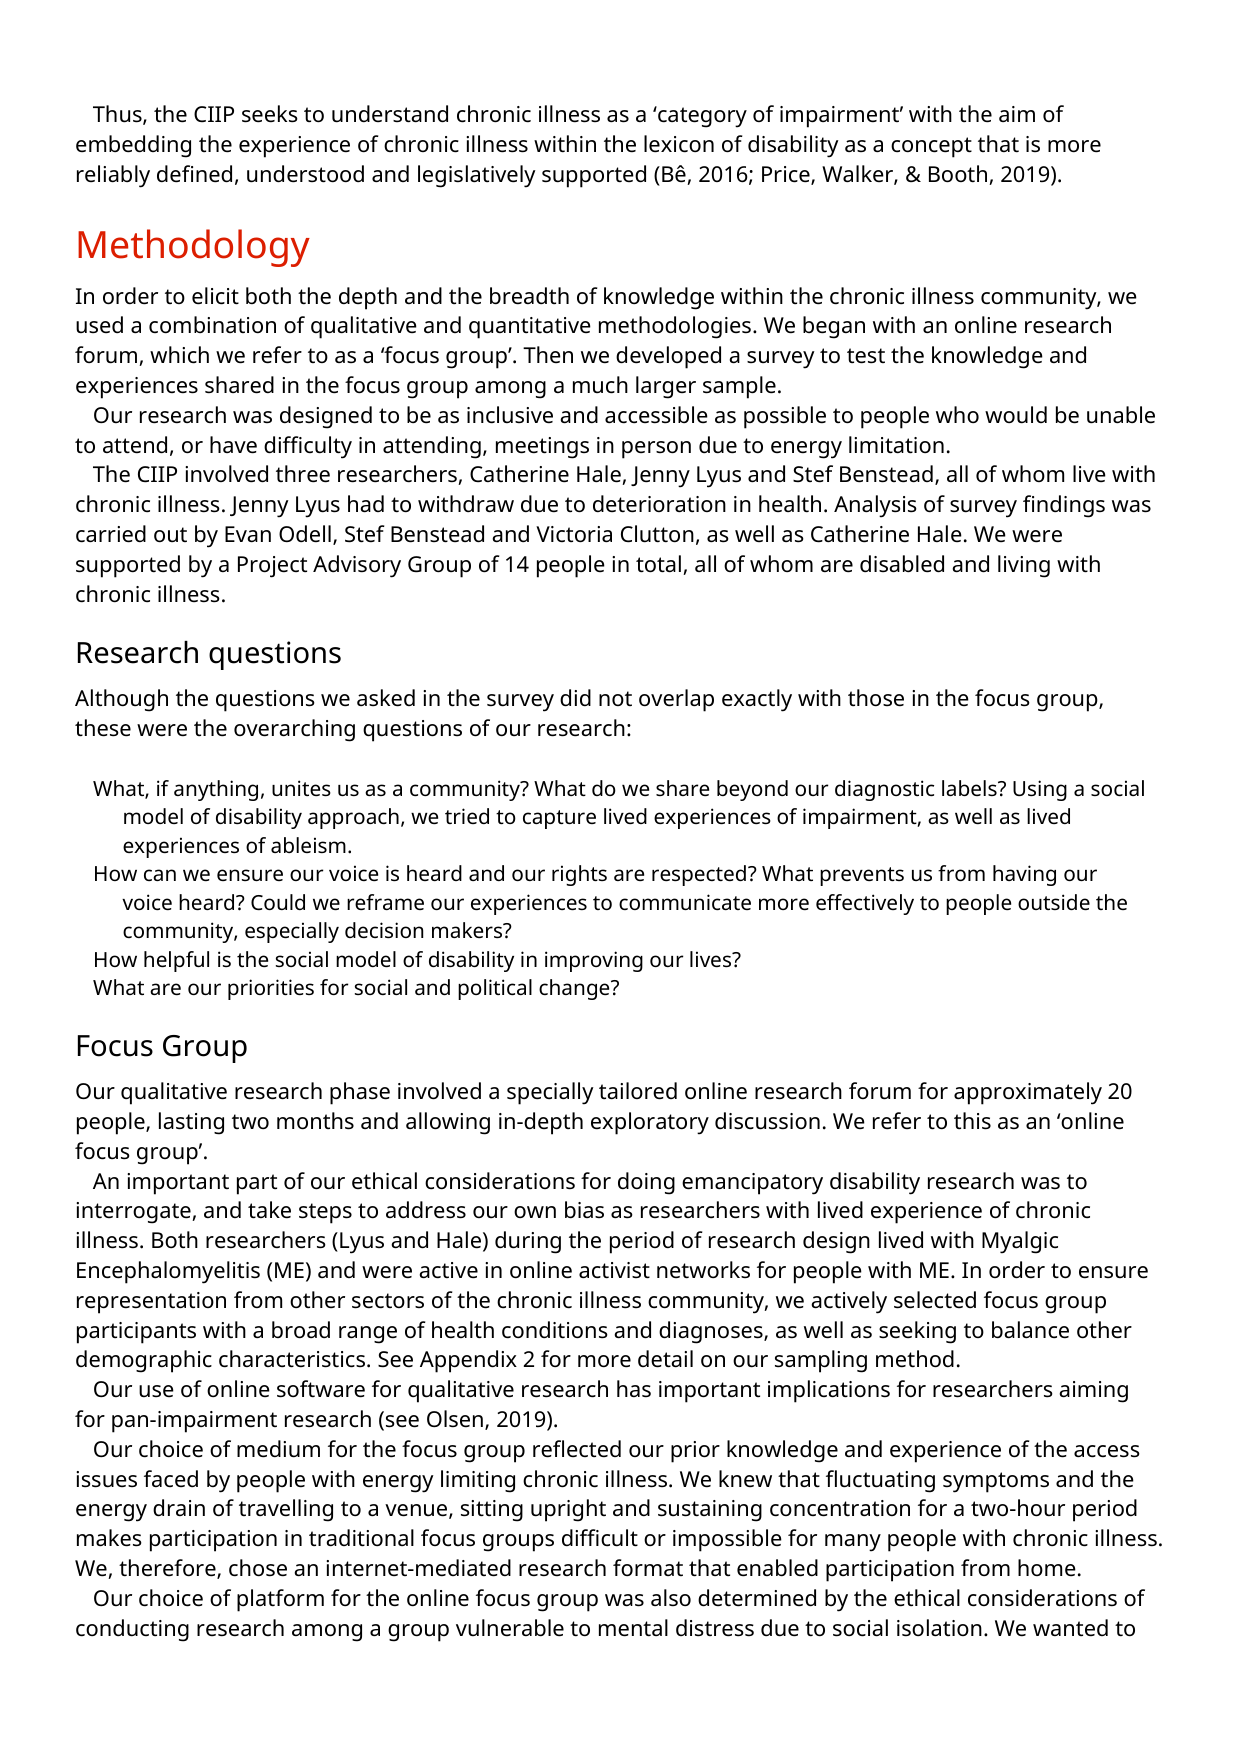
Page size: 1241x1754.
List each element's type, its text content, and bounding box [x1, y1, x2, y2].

text Although the questions we asked in the survey did not overlap exactly with those in the focus group, these were the overarching questions of our research: [75, 683, 1165, 774]
text What are our priorities for social and political change? [93, 973, 1148, 1002]
text In order to elicit both the depth and the breadth of knowledge within the chronic illness community, we used a combination of qualitative and quantitative methodologies. We began with an online research forum, which we refer to as a ‘focus group’. Then we developed a survey to test the knowledge and experiences shared in the focus group among a much larger sample. [75, 281, 1165, 400]
text Our use of online software for qualitative research has important implications for researchers aiming for pan-impairment research (see Olsen, 2019). [75, 1374, 1165, 1434]
text How helpful is the social model of disability in improving our lives? [93, 945, 1148, 973]
text Research questions [75, 632, 1165, 683]
text Our choice of medium for the focus group reflected our prior knowledge and experience of the access issues faced by people with energy limiting chronic illness. We knew that fluctuating symptoms and the energy drain of travelling to a venue, sitting upright and sustaining concentration for a two-hour period makes participation in traditional focus groups difficult or impossible for many people with chronic illness. We, therefore, chose an internet-mediated research format that enabled participation from home. [75, 1434, 1165, 1583]
text How can we ensure our voice is heard and our rights are respected? What prevents us from having our voice heard? Could we reframe our experiences to communicate more effectively to people outside the community, especially decision makers? [93, 859, 1148, 945]
text Our research was designed to be as inclusive and accessible as possible to people who would be unable to attend, or have difficulty in attending, meetings in person due to energy limitation. [75, 400, 1165, 459]
text Our qualitative research phase involved a specially tailored online research forum for approximately 20 people, lasting two months and allowing in-depth exploratory discussion. We refer to this as an ‘online focus group’. [75, 1076, 1165, 1166]
text Methodology [75, 218, 1165, 269]
text Thus, the CIIP seeks to understand chronic illness as a ‘category of impairment’ with the aim of embedding the experience of chronic illness within the lexicon of disability as a concept that is more reliably defined, understood and legislatively supported (Bê, 2016; Price, Walker, & Booth, 2019). [75, 99, 1165, 188]
text What, if anything, unites us as a community? What do we share beyond our diagnostic labels? Using a social model of disability approach, we tried to capture lived experiences of impairment, as well as lived experiences of ableism. [93, 774, 1148, 859]
text An important part of our ethical considerations for doing emancipatory disability research was to interrogate, and take steps to address our own bias as researchers with lived experience of chronic illness. Both researchers (Lyus and Hale) during the period of research design lived with Myalgic Encephalomyelitis (ME) and were active in online activist networks for people with ME. In order to ensure representation from other sectors of the chronic illness community, we actively selected focus group participants with a broad range of health conditions and diagnoses, as well as seeking to balance other demographic characteristics. See Appendix 2 for more detail on our sampling method. [75, 1166, 1165, 1374]
text Focus Group [75, 1025, 1165, 1076]
text The CIIP involved three researchers, Catherine Hale, Jenny Lyus and Stef Benstead, all of whom live with chronic illness. Jenny Lyus had to withdraw due to deterioration in health. Analysis of survey findings was carried out by Evan Odell, Stef Benstead and Victoria Clutton, as well as Catherine Hale. We were supported by a Project Advisory Group of 14 people in total, all of whom are disabled and living with chronic illness. [75, 459, 1165, 608]
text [75, 1583, 1165, 1642]
